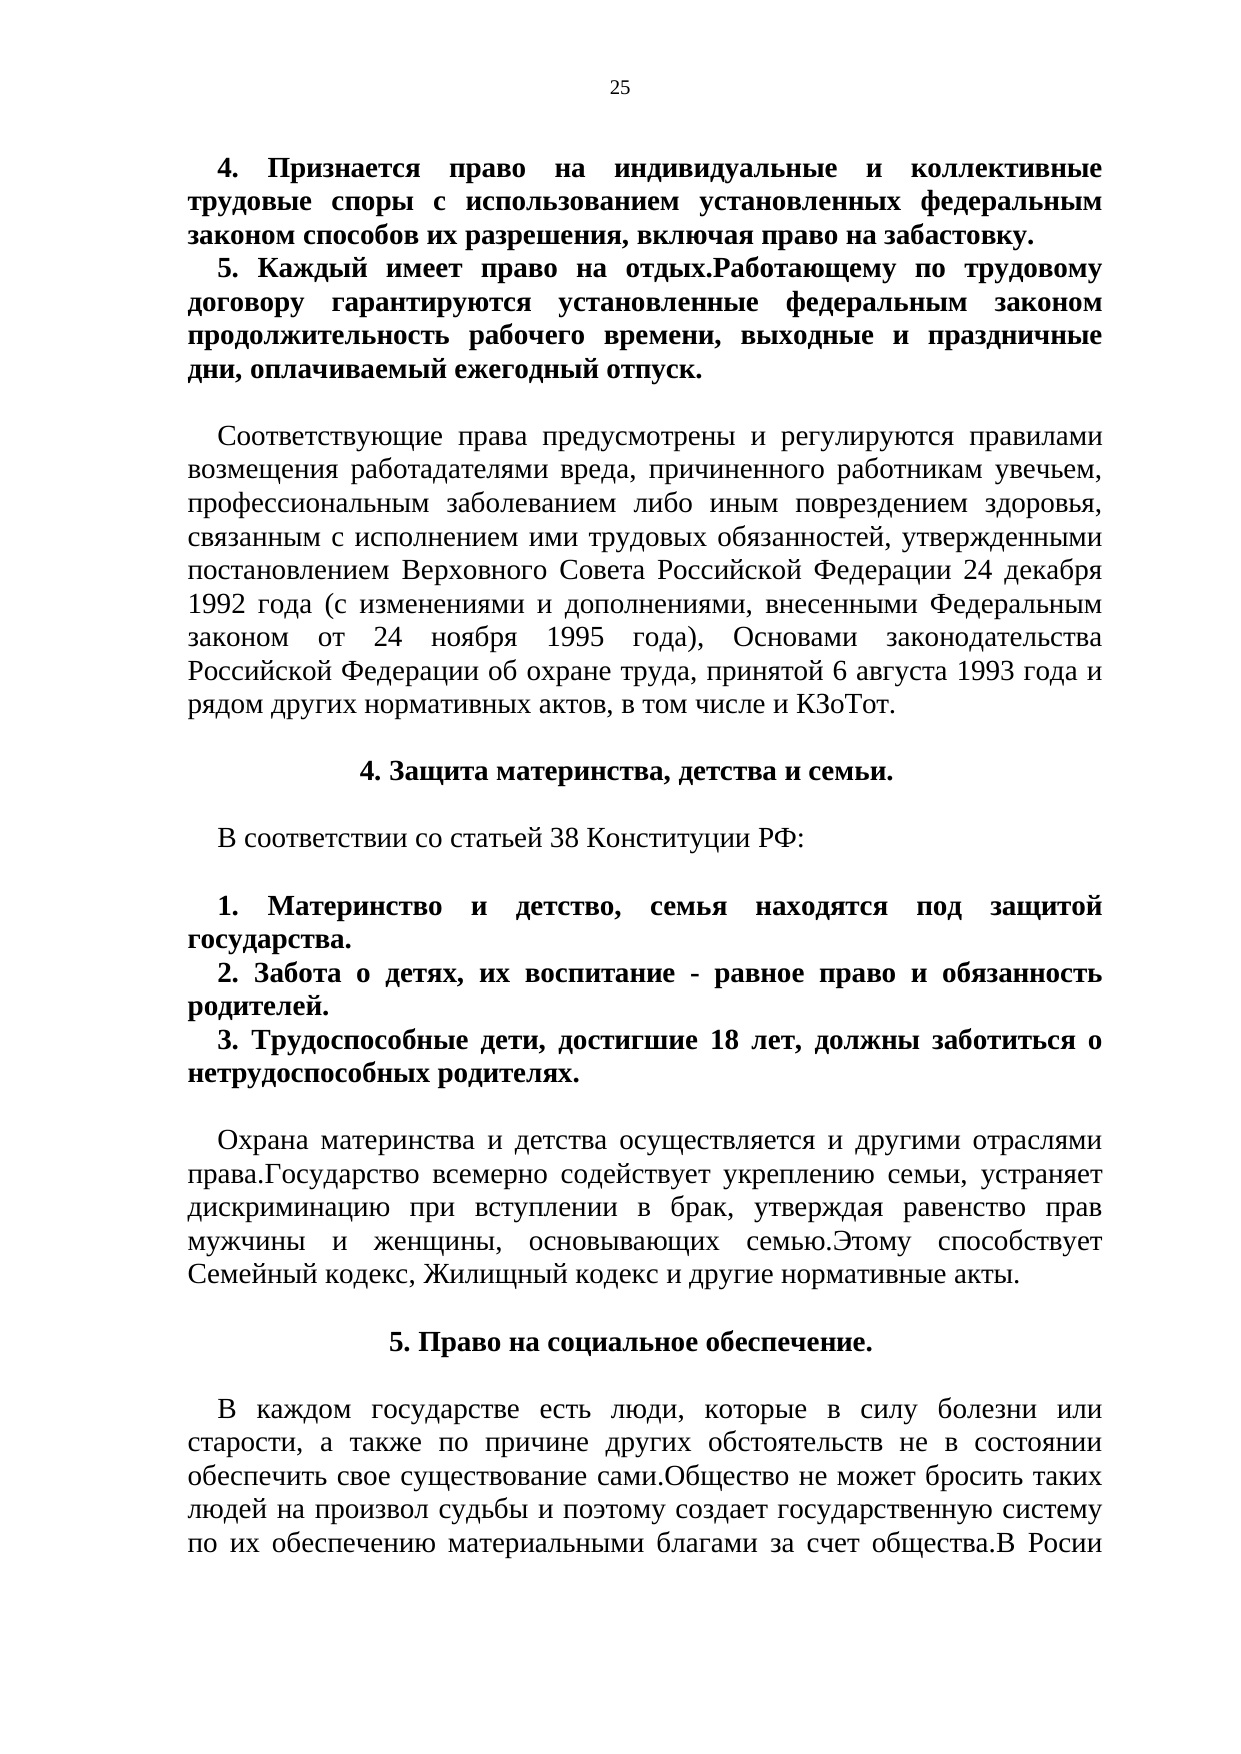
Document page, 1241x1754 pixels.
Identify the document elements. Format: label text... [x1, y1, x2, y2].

text 3. Трудоспособные дети, достигшие 18 лет, должны заботиться о нетрудоспособных родителях. [187, 1022, 1103, 1089]
text Соответствующие права предусмотрены и регулируются правилами возмещения работадателями вреда, причиненного работникам увечьем, профессиональным заболеванием либо иным поврездением здоровья, связанным с исполнением ими трудовых обязанностей, утвержденными постановлением Верховного Совета Российской Федерации 24 декабря 1992 года (с изменениями и дополнениями, внесенными Федеральным законом от 24 ноября 1995 года), Основами законодательства Российской Федерации об охране труда, принятой 6 августа 1993 года и рядом других нормативных актов, в том числе и КЗоТот. [187, 418, 1103, 720]
text 5. Каждый имеет право на отдых.Работающему по трудовому договору гарантируются установленные федеральным законом продолжительность рабочего времени, выходные и праздничные дни, оплачиваемый ежегодный отпуск. [187, 251, 1103, 385]
text В соответствии со статьей 38 Конституции РФ: [187, 821, 1103, 854]
text 4. Защита материнства, детства и семьи. [187, 754, 1103, 787]
text 4. Признается право на индивидуальные и коллективные трудовые споры с использованием установленных федеральным законом способов их разрешения, включая право на забастовку. [187, 150, 1103, 251]
text 1. Материнство и детство, семья находятся под защитой государства. [187, 888, 1103, 955]
text 5. Право на социальное обеспечение. [187, 1324, 1103, 1357]
text 2. Забота о детях, их воспитание - равное право и обязанность родителей. [187, 955, 1103, 1022]
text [187, 1391, 1103, 1559]
text Охрана материнства и детства осуществляется и другими отраслями права.Государство всемерно содействует укреплению семьи, устраняет дискриминацию при вступлении в брак, утверждая равенство прав мужчины и женщины, основывающих семью.Этому способствует Семейный кодекс, Жилищный кодекс и другие нормативные акты. [187, 1123, 1103, 1290]
